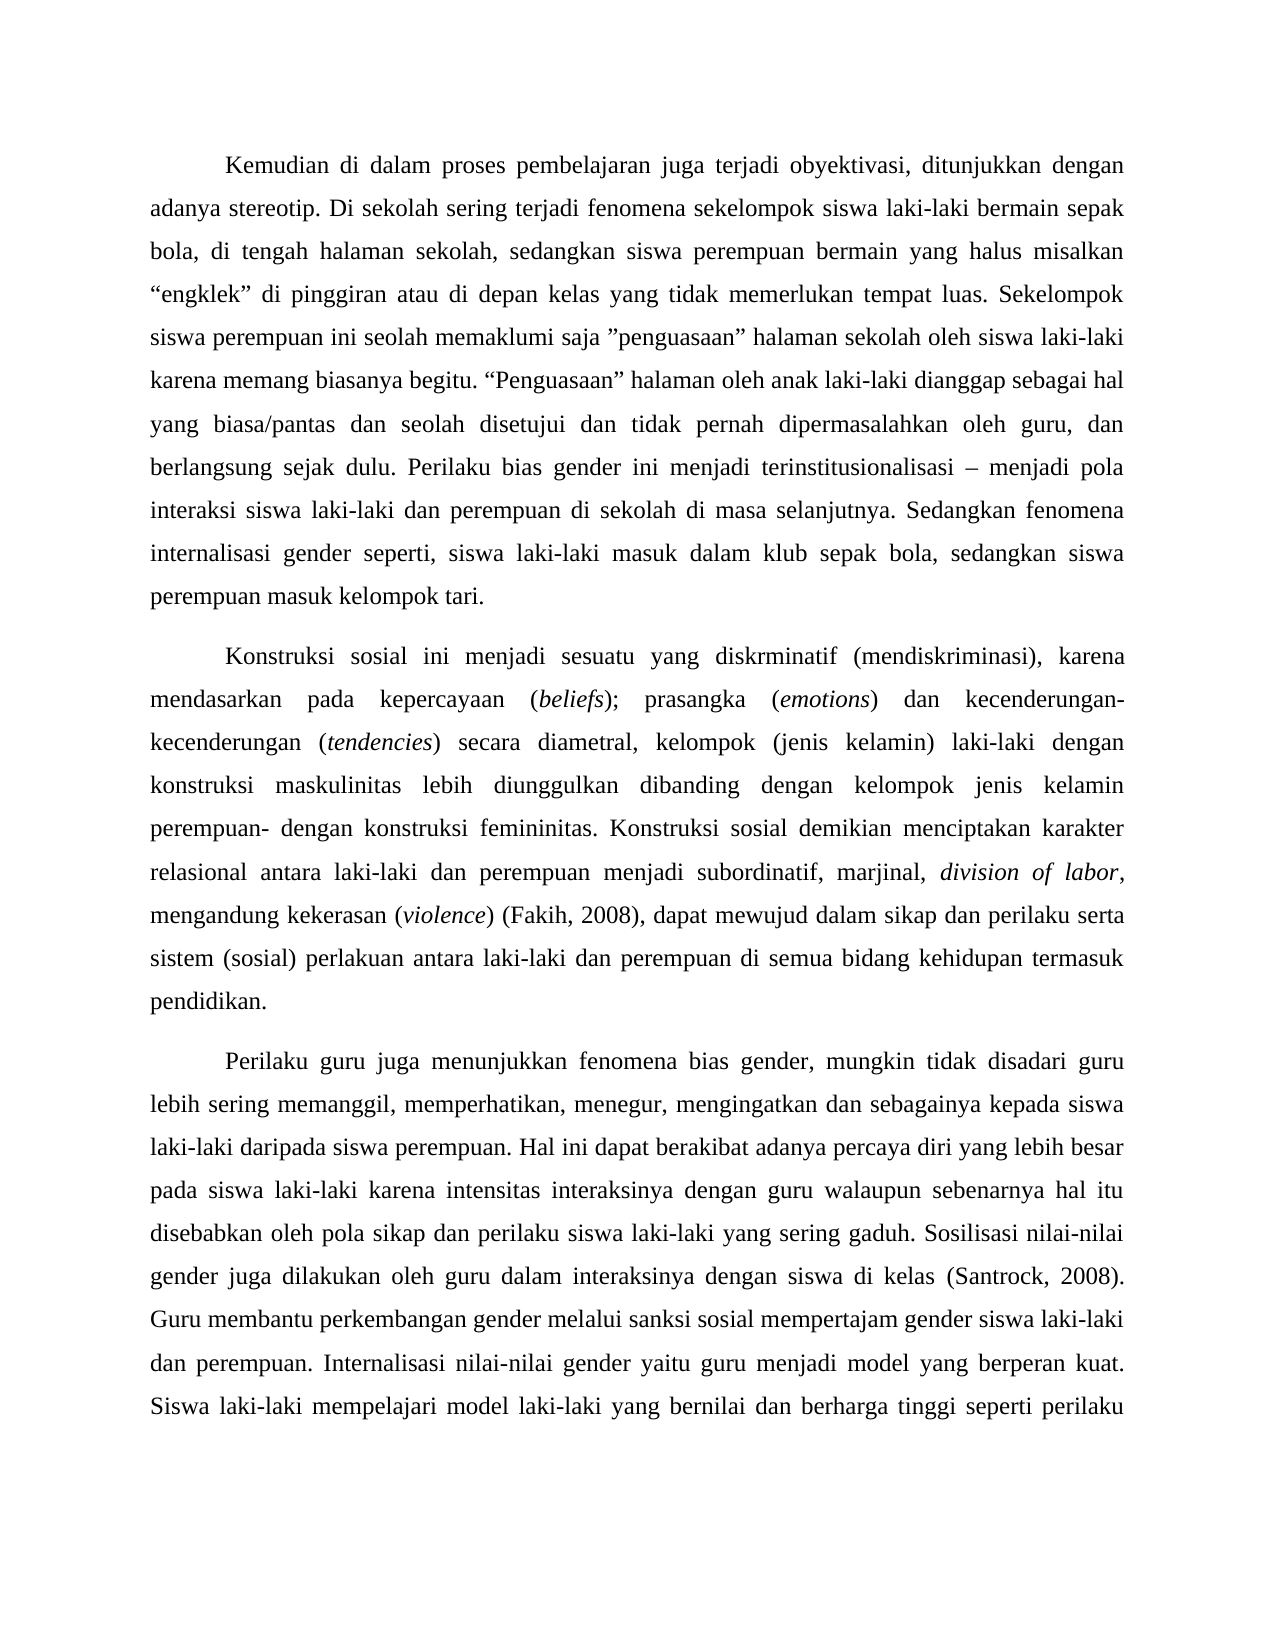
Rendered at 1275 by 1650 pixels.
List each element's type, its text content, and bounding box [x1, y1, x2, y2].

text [150, 1046, 1125, 1419]
text Kemudian di dalam proses pembelajaran juga terjadi obyektivasi, ditunjukkan dengan adanya stereotip. Di sekolah sering terjadi fenomena sekelompok siswa laki-laki bermain sepak bola, di tengah halaman sekolah, sedangkan siswa perempuan bermain yang halus misalkan “engklek” di pinggiran atau di depan kelas yang tidak memerlukan tempat luas. Sekelompok siswa perempuan ini seolah memaklumi saja ”penguasaan” halaman sekolah oleh siswa laki-laki karena memang biasanya begitu. “Penguasaan” halaman oleh anak laki-laki dianggap sebagai hal yang biasa/pantas dan seolah disetujui dan tidak pernah dipermasalahkan oleh guru, dan berlangsung sejak dulu. Perilaku bias gender ini menjadi terinstitusionalisasi – menjadi pola interaksi siswa laki-laki dan perempuan di sekolah di masa selanjutnya. Sedangkan fenomena internalisasi gender seperti, siswa laki-laki masuk dalam klub sepak bola, sedangkan siswa perempuan masuk kelompok tari. [150, 150, 1125, 610]
text Konstruksi sosial ini menjadi sesuatu yang diskrminatif (mendiskriminasi), karena mendasarkan pada kepercayaan (beliefs); prasangka (emotions) dan kecenderungan-kecenderungan (tendencies) secara diametral, kelompok (jenis kelamin) laki-laki dengan konstruksi maskulinitas lebih diunggulkan dibanding dengan kelompok jenis kelamin perempuan- dengan konstruksi femininitas. Konstruksi sosial demikian menciptakan karakter relasional antara laki-laki dan perempuan menjadi subordinatif, marjinal, division of labor, mengandung kekerasan (violence) (Fakih, 2008), dapat mewujud dalam sikap dan perilaku serta sistem (sosial) perlakuan antara laki-laki dan perempuan di semua bidang kehidupan termasuk pendidikan. [150, 641, 1125, 1015]
